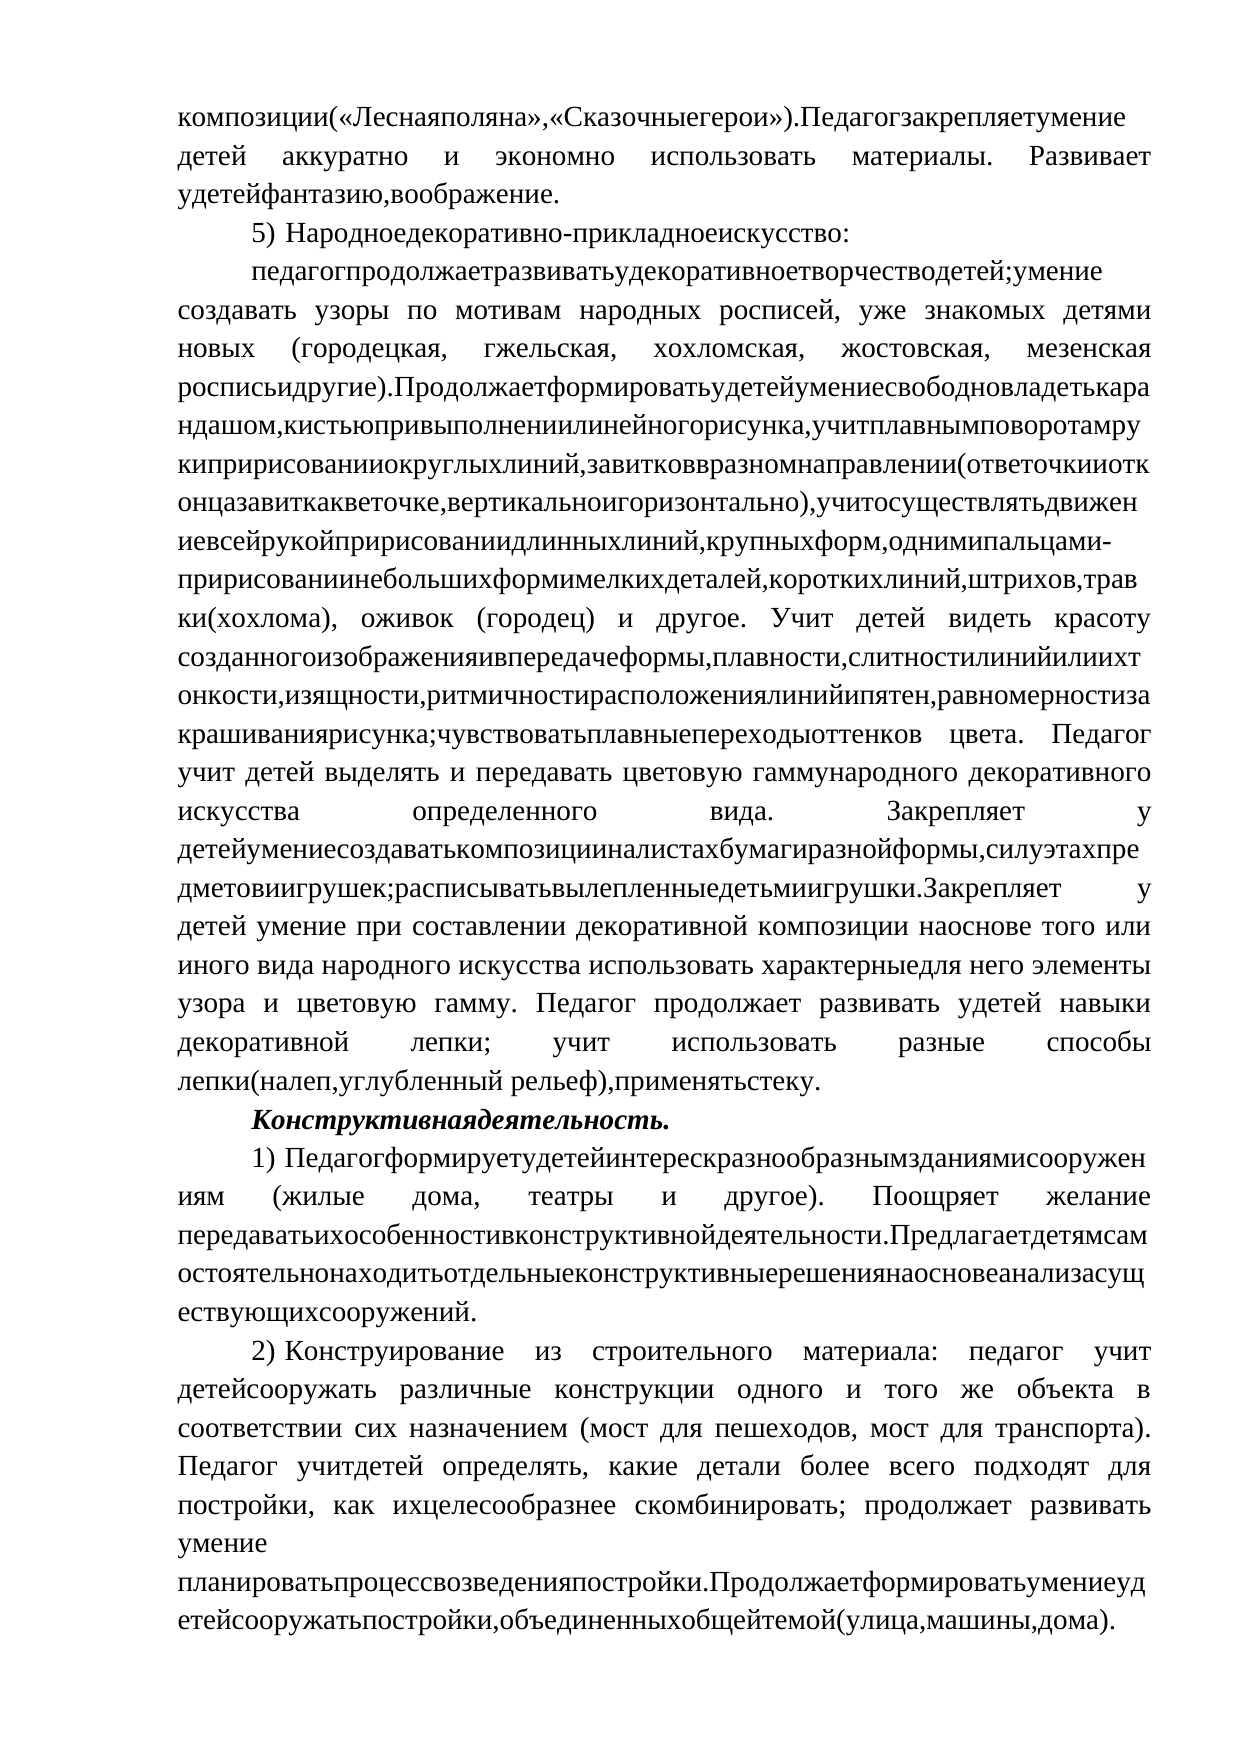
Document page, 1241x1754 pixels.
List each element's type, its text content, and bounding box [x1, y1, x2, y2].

text композиции(«Леснаяполяна»,«Сказочныегерои»).Педагогзакрепляетумение детей аккуратно и экономно использовать материалы. Развивает удетейфантазию,воображение. [177, 99, 1152, 210]
text педагогпродолжаетразвиватьудекоративноетворчестводетей;умение создавать узоры по мотивам народных росписей, уже знакомых детями новых (городецкая, гжельская, хохломская, жостовская, мезенская росписьидругие).Продолжаетформироватьудетейумениесвободновладетькарандашом,кистьюпривыполнениилинейногорисунка,учитплавнымповоротамрукипририсованииокруглыхлиний,завитковвразномнаправлении(ответочкииотконцазавиткакветочке,вертикальноигоризонтально),учитосуществлятьдвижениевсейрукойпририсованиидлинныхлиний,крупныхформ,однимипальцами-пририсованиинебольшихформимелкихдеталей,короткихлиний,штрихов,травки(хохлома), оживок (городец) и другое. Учит детей видеть красоту созданногоизображенияивпередачеформы,плавности,слитностилинийилиихтонкости,изящности,ритмичностирасположениялинийипятен,равномерностизакрашиваниярисунка;чувствоватьплавныепереходыоттенков цвета. Педагог учит детей выделять и передавать цветовую гаммународного декоративного искусства определенного вида. Закрепляет у детейумениесоздаватькомпозицииналистахбумагиразнойформы,силуэтахпредметовиигрушек;расписыватьвылепленныедетьмиигрушки.Закрепляет у детей умение при составлении декоративной композиции наоснове того или иного вида народного искусства использовать характерныедля него элементы узора и цветовую гамму. Педагог продолжает развивать удетей навыки декоративной лепки; учит использовать разные способы лепки(налеп,углубленный рельеф),применятьстеку. [177, 253, 1152, 1096]
list Народноедекоративно-прикладноеискусство: [251, 215, 1178, 248]
list Педагогформируетудетейинтерескразнообразнымзданиямисооружениям (жилые дома, театры и другое). Поощряет желание передаватьихособенностивконструктивнойдеятельности.Предлагаетдетямсамостоятельнонаходитьотдельныеконструктивныерешениянаосновеанализасуществующихсооружений. [177, 1140, 1152, 1328]
text Конструктивнаядеятельность. [251, 1102, 1178, 1136]
list Конструирование из строительного материала: педагог учит детейсооружать различные конструкции одного и того же объекта в соответствии сих назначением (мост для пешеходов, мост для транспорта). Педагог учитдетей определять, какие детали более всего подходят для постройки, как ихцелесообразнее скомбинировать; продолжает развивать умение планироватьпроцессвозведенияпостройки.Продолжаетформироватьумениеудетейсооружатьпостройки,объединенныхобщейтемой(улица,машины,дома). [177, 1333, 1152, 1636]
